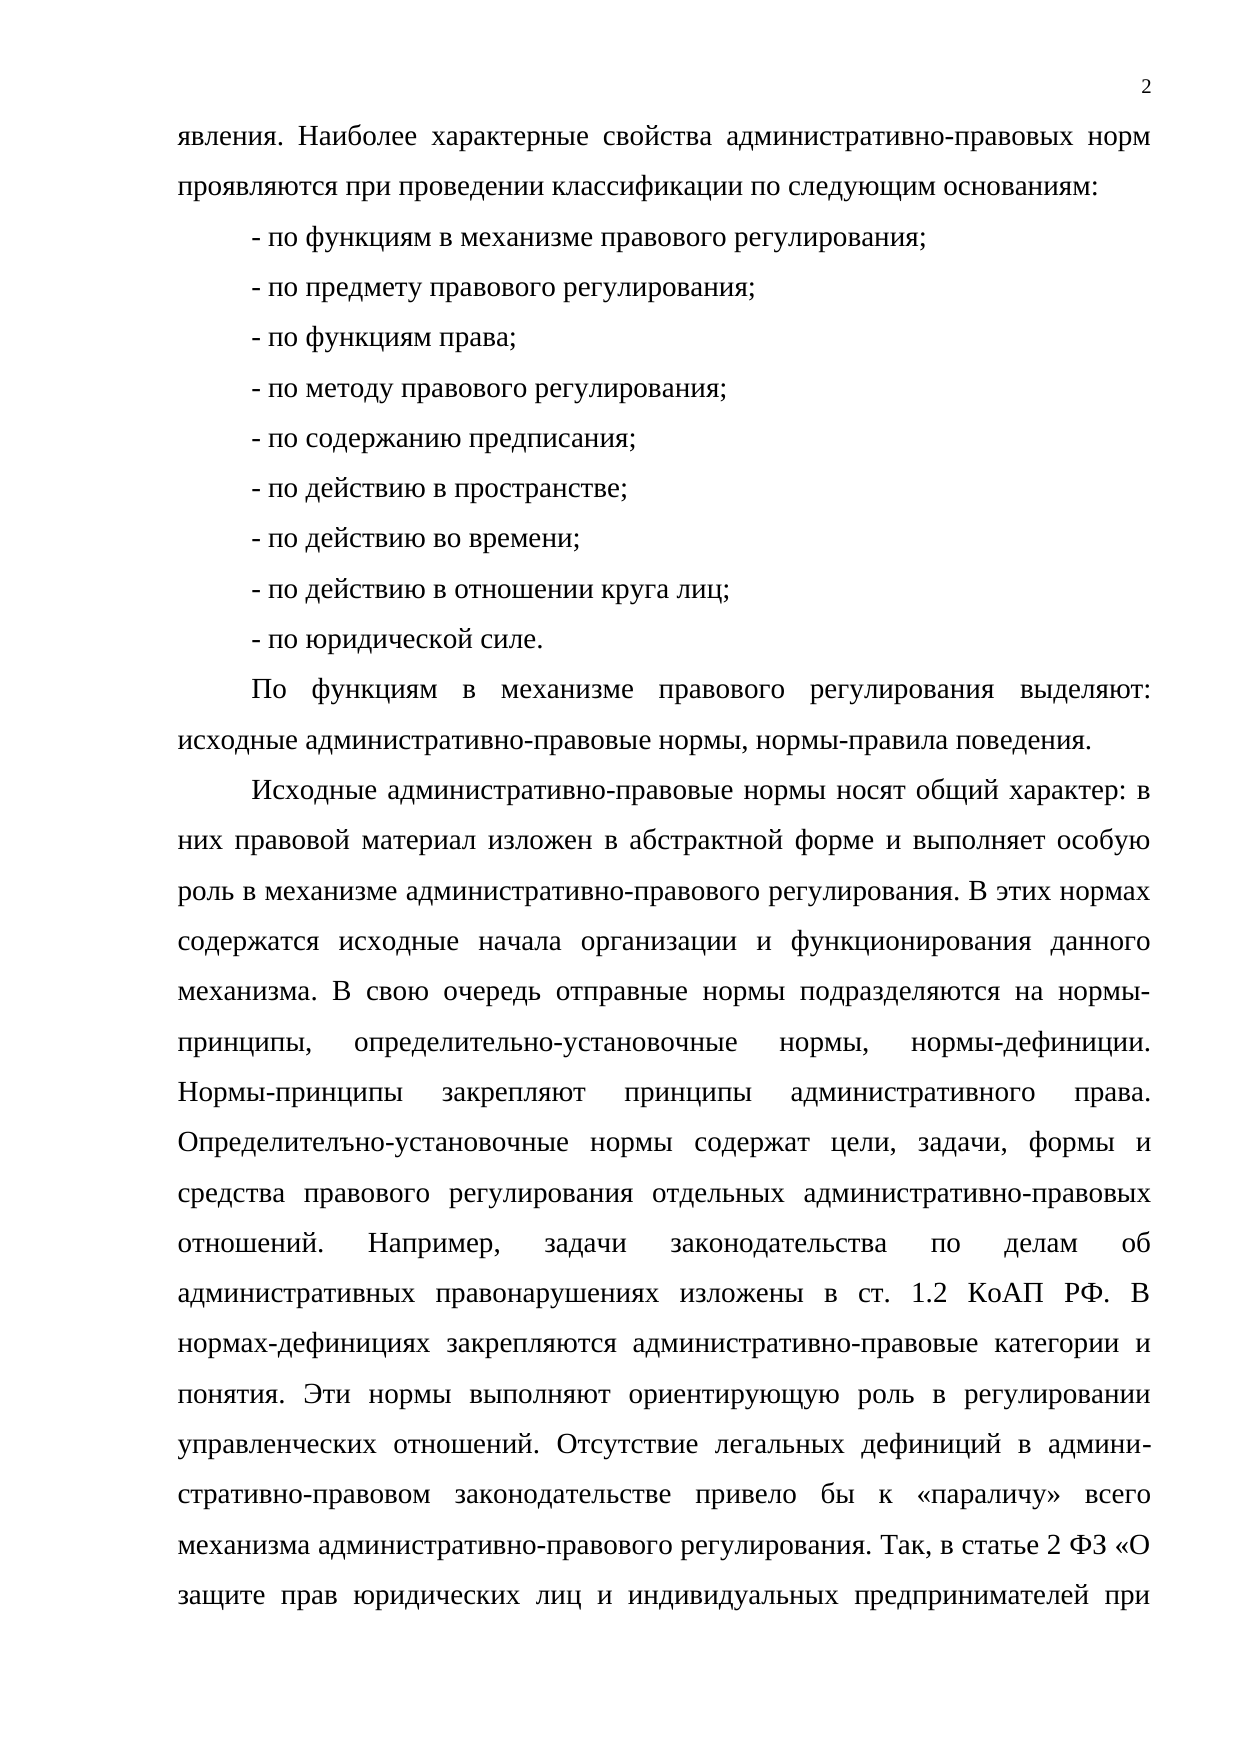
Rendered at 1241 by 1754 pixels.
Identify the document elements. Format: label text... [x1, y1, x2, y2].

text - по предмету правового регулирования; [177, 269, 1152, 303]
text - по действию в отношении круга лиц; [177, 571, 1152, 604]
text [177, 772, 1152, 1611]
text - по действию во времени; [177, 521, 1152, 554]
text - по методу правового регулирования; [177, 370, 1152, 403]
text - по функциям в механизме правового регулирования; [177, 219, 1152, 252]
text - по функциям права; [177, 319, 1152, 353]
text - по юридической силе. [177, 621, 1152, 655]
text По функциям в механизме правового регулирования выделяют: исходные административно-правовые нормы, нормы-правила поведения. [177, 672, 1152, 755]
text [177, 118, 1152, 202]
text - по содержанию предписания; [177, 420, 1152, 453]
text - по действию в пространстве; [177, 470, 1152, 504]
